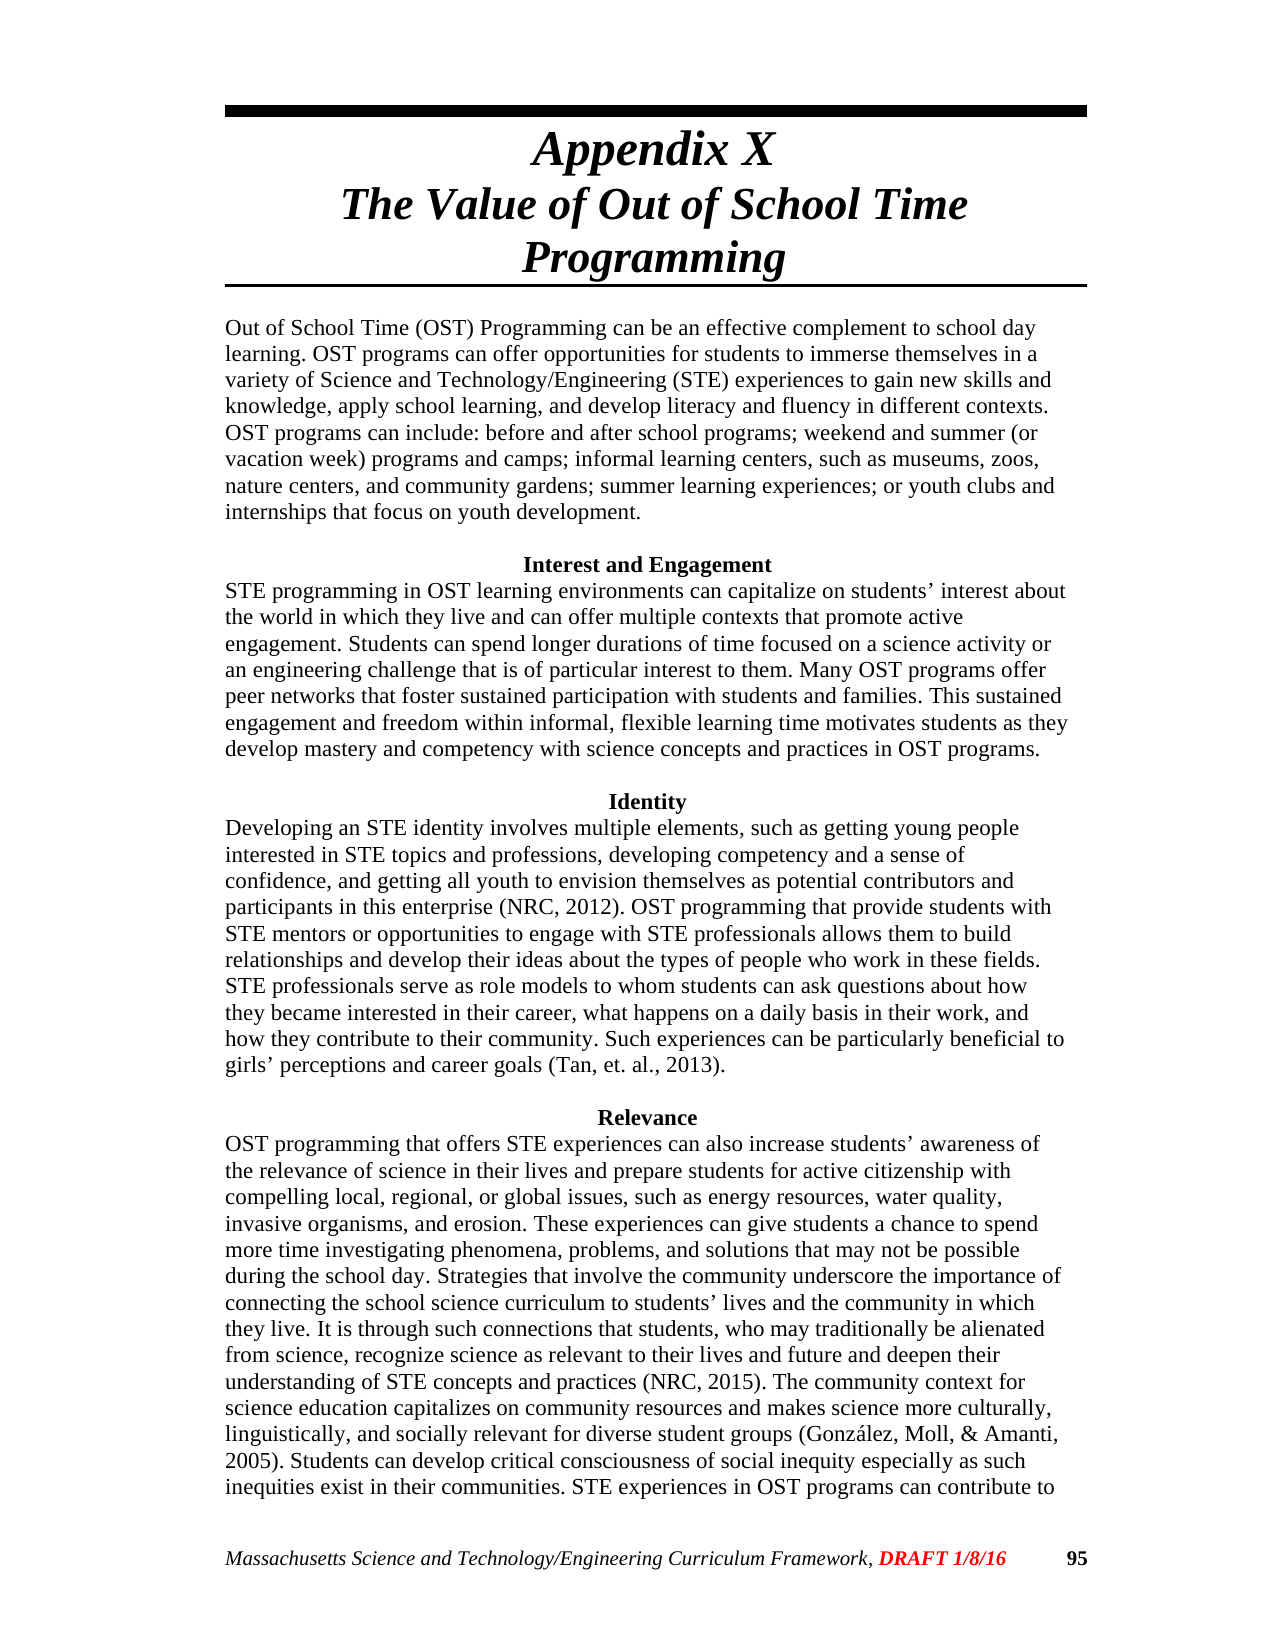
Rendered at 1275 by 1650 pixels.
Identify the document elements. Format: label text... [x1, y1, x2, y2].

text Out of School Time (OST) Programming can be an effective complement to school day learning. OST programs can offer opportunities for students to immerse themselves in a variety of Science and Technology/Engineering (STE) experiences to gain new skills and knowledge, apply school learning, and develop literacy and fluency in different contexts. OST programs can include: before and after school programs; weekend and summer (or vacation week) programs and camps; informal learning centers, such as museums, zoos, nature centers, and community gardens; summer learning experiences; or youth clubs and internships that focus on youth development. [225, 313, 1070, 524]
subtitle Appendix X [225, 117, 1087, 162]
text Relevance [225, 1104, 1070, 1131]
text Interest and Engagement [225, 551, 1070, 577]
text Developing an STE identity involves multiple elements, such as getting young people interested in STE topics and professions, developing competency and a sense of confidence, and getting all youth to envision themselves as potential contributors and participants in this enterprise (NRC, 2012). OST programming that provide students with STE mentors or opportunities to engage with STE professionals allows them to build relationships and develop their ideas about the types of people who work in these fields. STE professionals serve as role models to whom students can ask questions about how they became interested in their career, what happens on a daily basis in their work, and how they contribute to their community. Such experiences can be particularly beneficial to girls’ perceptions and career goals (Tan, et. al., 2013). [225, 814, 1070, 1078]
text STE programming in OST learning environments can capitalize on students’ interest about the world in which they live and can offer multiple contexts that promote active engagement. Students can spend longer durations of time focused on a science activity or an engineering challenge that is of particular interest to them. Many OST programs offer peer networks that foster sustained participation with students and families. This sustained engagement and freedom within informal, flexible learning time motivates students as they develop mastery and competency with science concepts and practices in OST programs. [225, 577, 1070, 762]
subtitle The Value of Out of School Time Programming [225, 162, 1087, 284]
text Identity [225, 788, 1070, 814]
